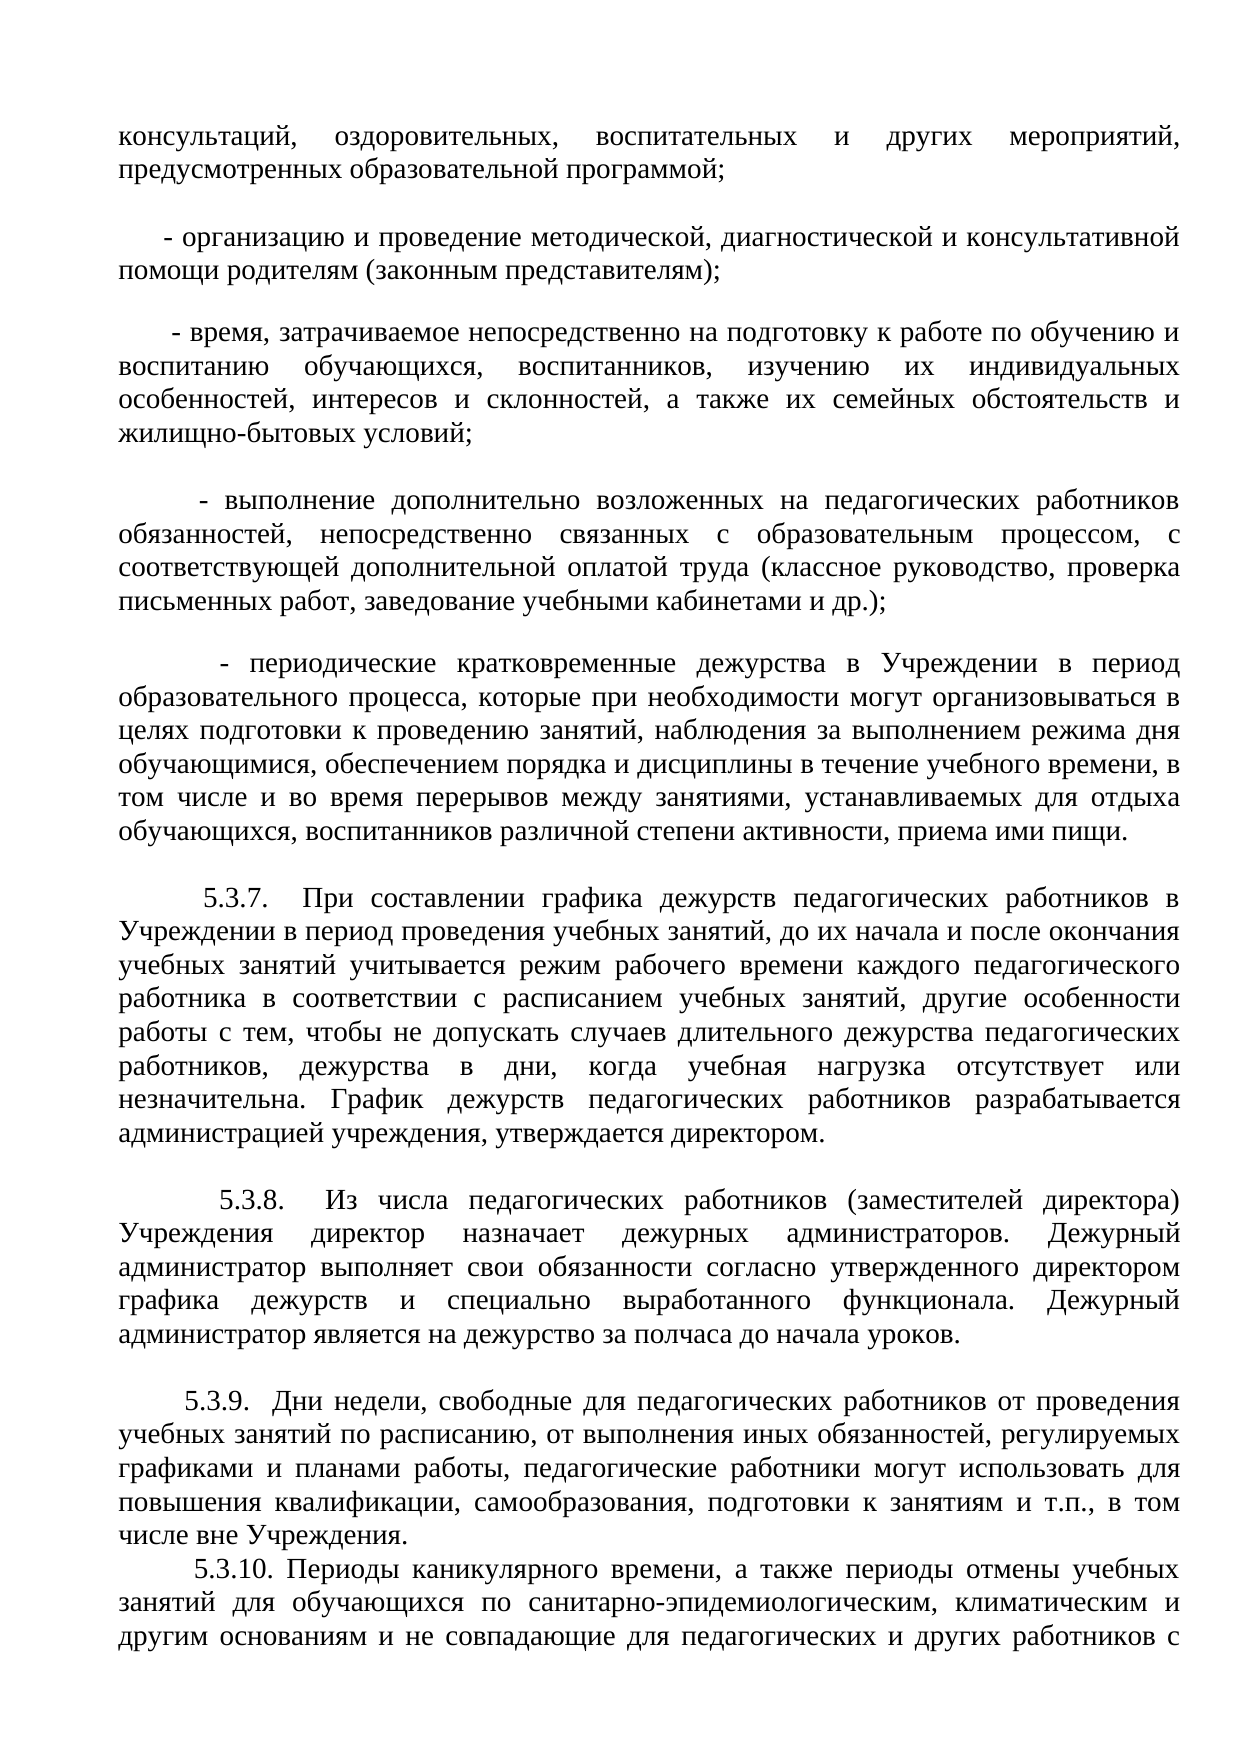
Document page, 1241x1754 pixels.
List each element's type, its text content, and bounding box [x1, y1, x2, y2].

text - организацию и проведение методической, диагностической и консультативной помощи родителям (законным представителям); [118, 219, 1181, 286]
text 5.3.8. Из числа педагогических работников (заместителей директора) Учреждения директор назначает дежурных администраторов. Дежурный администратор выполняет свои обязанности согласно утвержденного директором графика дежурств и специально выработанного функционала. Дежурный администратор является на дежурство за полчаса до начала уроков. [118, 1182, 1181, 1349]
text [118, 1551, 1181, 1651]
text 5.3.7. При составлении графика дежурств педагогических работников в Учреждении в период проведения учебных занятий, до их начала и после окончания учебных занятий учитывается режим рабочего времени каждого педагогического работника в соответствии с расписанием учебных занятий, другие особенности работы с тем, чтобы не допускать случаев длительного дежурства педагогических работников, дежурства в дни, когда учебная нагрузка отсутствует или незначительна. График дежурств педагогических работников разрабатывается администрацией учреждения, утверждается директором. [118, 880, 1181, 1148]
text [118, 118, 1181, 185]
text - выполнение дополнительно возложенных на педагогических работников обязанностей, непосредственно связанных с образовательным процессом, с соответствующей дополнительной оплатой труда (классное руководство, проверка письменных работ, заведование учебными кабинетами и др.); [118, 482, 1181, 616]
text - периодические кратковременные дежурства в Учреждении в период образовательного процесса, которые при необходимости могут организовываться в целях подготовки к проведению занятий, наблюдения за выполнением режима дня обучающимися, обеспечением порядка и дисциплины в течение учебного времени, в том числе и во время перерывов между занятиями, устанавливаемых для отдыха обучающихся, воспитанников различной степени активности, приема ими пищи. [118, 645, 1181, 846]
text - время, затрачиваемое непосредственно на подготовку к работе по обучению и воспитанию обучающихся, воспитанников, изучению их индивидуальных особенностей, интересов и склонностей, а также их семейных обстоятельств и жилищно-бытовых условий; [118, 314, 1181, 449]
text 5.3.9. Дни недели, свободные для педагогических работников от проведения учебных занятий по расписанию, от выполнения иных обязанностей, регулируемых графиками и планами работы, педагогические работники могут использовать для повышения квалификации, самообразования, подготовки к занятиям и т.п., в том числе вне Учреждения. [118, 1383, 1181, 1551]
